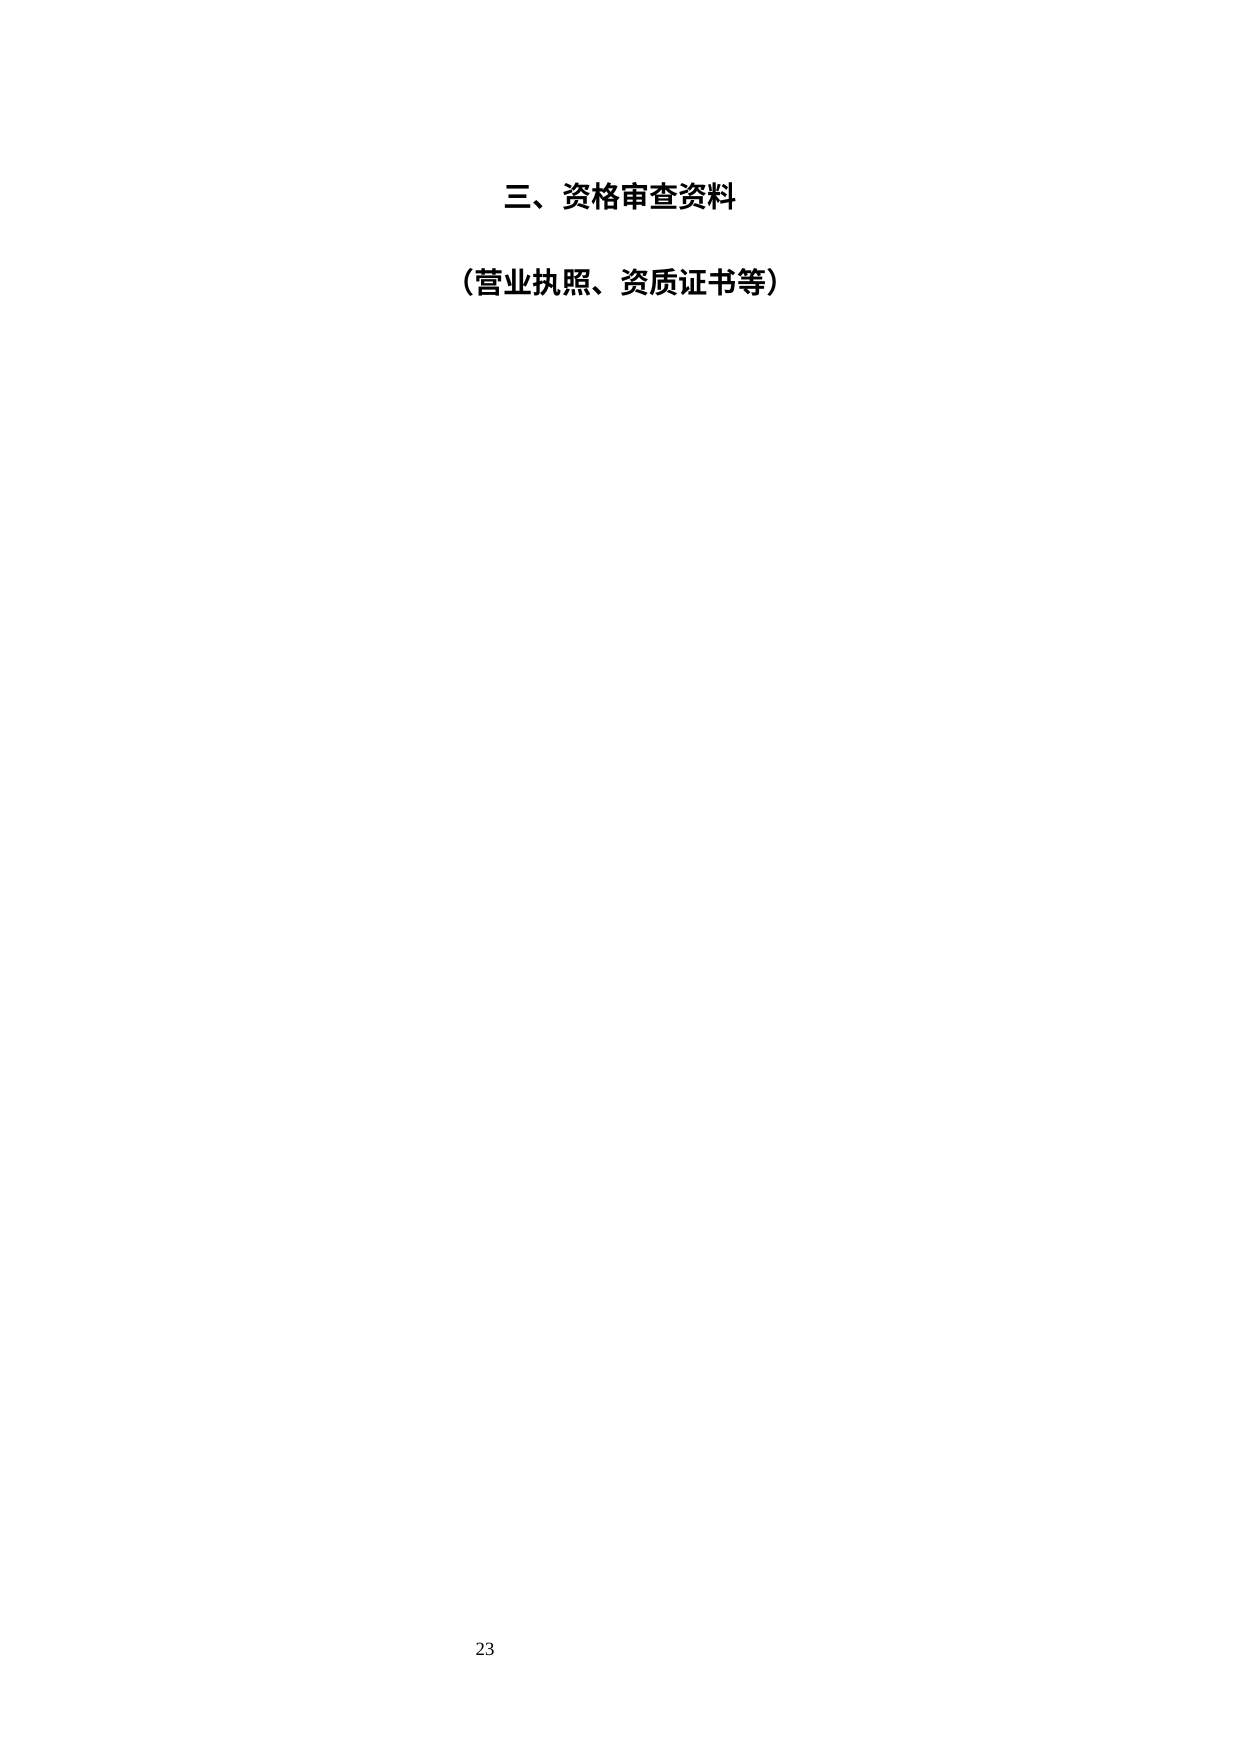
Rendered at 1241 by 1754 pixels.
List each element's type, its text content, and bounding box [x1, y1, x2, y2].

subtitle （营业执照、资质证书等） [187, 248, 1053, 313]
subtitle 三、资格审查资料 [187, 162, 1053, 227]
